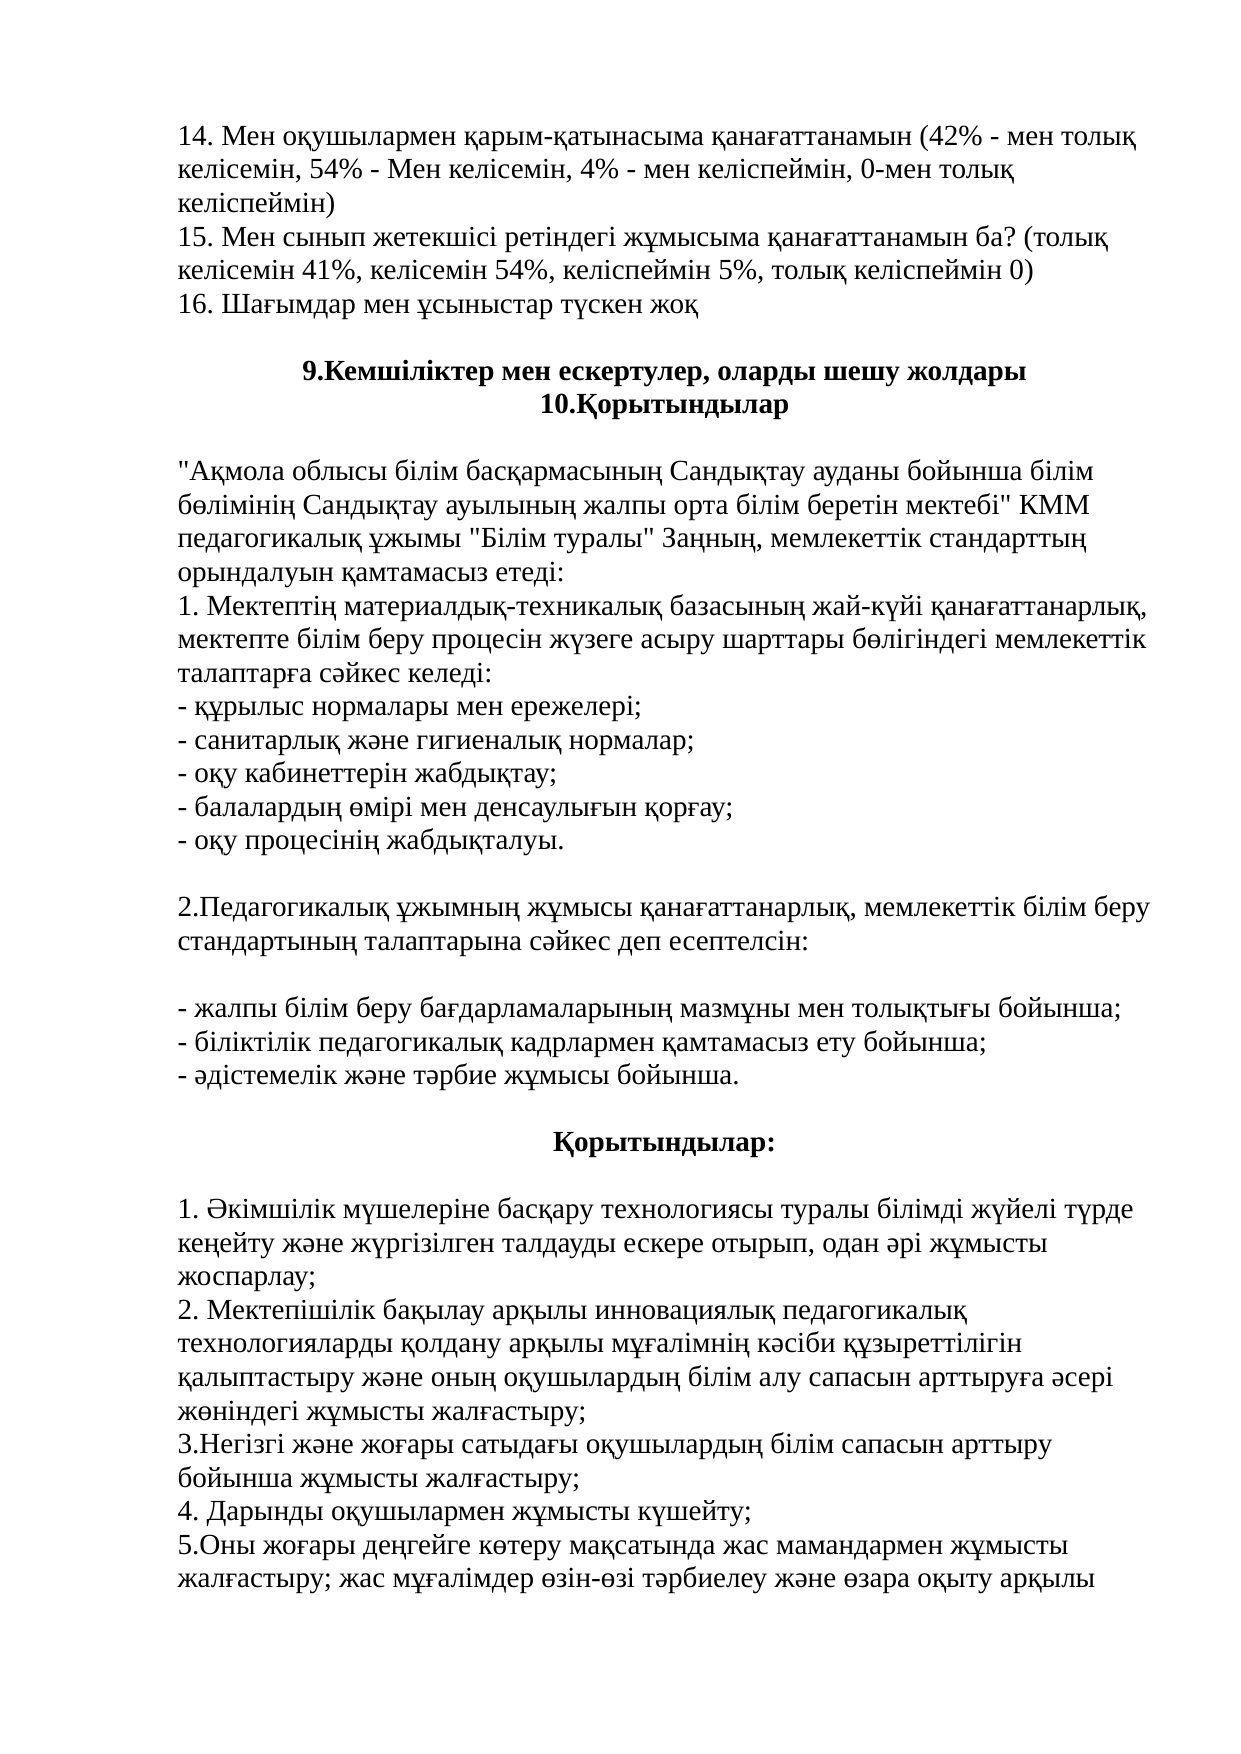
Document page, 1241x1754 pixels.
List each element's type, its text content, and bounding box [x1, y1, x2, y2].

text 10.Қорытындылар [177, 386, 1152, 420]
text 2.Педагогикалық ұжымның жұмысы қанағаттанарлық, мемлекеттік білім беру стандартының талаптарына сәйкес деп есептелсін: [177, 889, 1152, 957]
text - құрылыс нормалары мен ережелері; [177, 688, 1152, 722]
text 15. Мен сынып жетекшісі ретіндегі жұмысыма қанағаттанамын ба? (толық келісемін 41%, келісемін 54%, келіспеймін 5%, толық келіспеймін 0) [177, 219, 1152, 286]
text Қорытындылар: [177, 1124, 1152, 1158]
text - біліктілік педагогикалық кадрлармен қамтамасыз ету бойынша; [177, 1024, 1152, 1057]
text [177, 1527, 1152, 1594]
text - оқу процесінің жабдықталуы. [177, 822, 1152, 856]
text 14. Мен оқушылармен қарым-қатынасыма қанағаттанамын (42% - мен толық келісемін, 54% - Мен келісемін, 4% - мен келіспеймін, 0-мен толық келіспеймін) [177, 118, 1152, 219]
text "Ақмола облысы білім басқармасының Сандықтау ауданы бойынша білім бөлімінің Сандықтау ауылының жалпы орта білім беретін мектебі" КММ педагогикалық ұжымы "Білім туралы" Заңның, мемлекеттік стандарттың орындалуын қамтамасыз етеді: [177, 453, 1152, 588]
text 3.Негізгі және жоғары сатыдағы оқушылардың білім сапасын арттыру бойынша жұмысты жалғастыру; [177, 1426, 1152, 1493]
text 2. Мектепішілік бақылау арқылы инновациялық педагогикалық технологияларды қолдану арқылы мұғалімнің кәсіби құзыреттілігін қалыптастыру және оның оқушылардың білім алу сапасын арттыруға әсері жөніндегі жұмысты жалғастыру; [177, 1292, 1152, 1426]
text - оқу кабинеттерін жабдықтау; [177, 755, 1152, 789]
text - әдістемелік және тәрбие жұмысы бойынша. [177, 1057, 1152, 1091]
text - жалпы білім беру бағдарламаларының мазмұны мен толықтығы бойынша; [177, 990, 1152, 1024]
text 16. Шағымдар мен ұсыныстар түскен жоқ [177, 286, 1152, 319]
text 4. Дарынды оқушылармен жұмысты күшейту; [177, 1493, 1152, 1527]
text - санитарлық және гигиеналық нормалар; [177, 722, 1152, 755]
text 9.Кемшіліктер мен ескертулер, оларды шешу жолдары [177, 353, 1152, 386]
text - балалардың өмірі мен денсаулығын қорғау; [177, 789, 1152, 822]
text 1. Мектептің материалдық-техникалық базасының жай-күйі қанағаттанарлық, мектепте білім беру процесін жүзеге асыру шарттары бөлігіндегі мемлекеттік талаптарға сәйкес келеді: [177, 588, 1152, 688]
text 1. Әкімшілік мүшелеріне басқару технологиясы туралы білімді жүйелі түрде кеңейту және жүргізілген талдауды ескере отырып, одан әрі жұмысты жоспарлау; [177, 1191, 1152, 1292]
